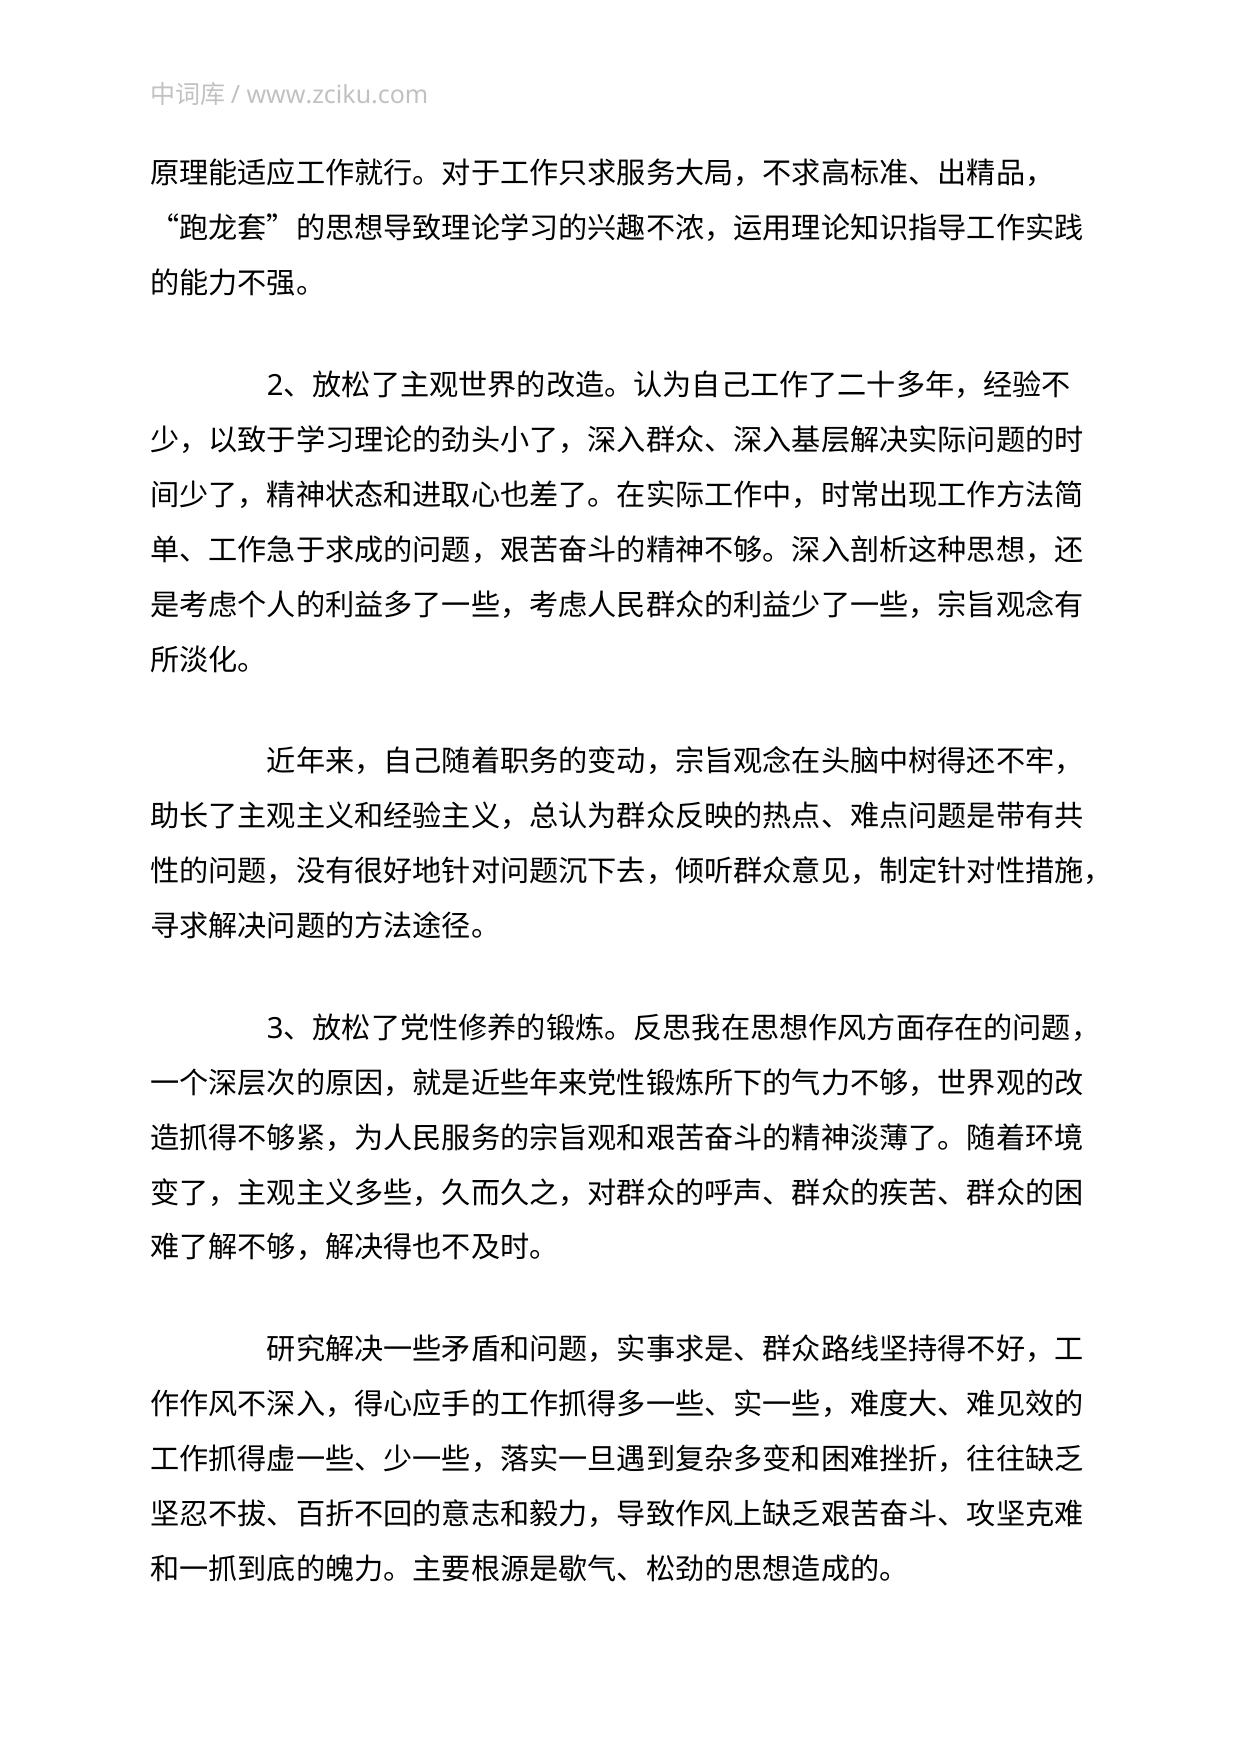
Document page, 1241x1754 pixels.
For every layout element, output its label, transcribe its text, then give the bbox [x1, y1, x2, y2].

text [150, 150, 1090, 302]
text 近年来，自己随着职务的变动，宗旨观念在头脑中树得还不牢，助长了主观主义和经验主义，总认为群众反映的热点、难点问题是带有共性的问题，没有很好地针对问题沉下去，倾听群众意见，制定针对性措施，寻求解决问题的方法途径。 [150, 738, 1090, 945]
text 3、放松了党性修养的锻炼。反思我在思想作风方面存在的问题，一个深层次的原因，就是近些年来党性锻炼所下的气力不够，世界观的改造抓得不够紧，为人民服务的宗旨观和艰苦奋斗的精神淡薄了。随着环境变了，主观主义多些，久而久之，对群众的呼声、群众的疾苦、群众的困难了解不够，解决得也不及时。 [150, 1004, 1090, 1266]
text 研究解决一些矛盾和问题，实事求是、群众路线坚持得不好，工作作风不深入，得心应手的工作抓得多一些、实一些，难度大、难见效的工作抓得虚一些、少一些，落实一旦遇到复杂多变和困难挫折，往往缺乏坚忍不拔、百折不回的意志和毅力，导致作风上缺乏艰苦奋斗、攻坚克难和一抓到底的魄力。主要根源是歇气、松劲的思想造成的。 [150, 1326, 1090, 1588]
text 2、放松了主观世界的改造。认为自己工作了二十多年，经验不少，以致于学习理论的劲头小了，深入群众、深入基层解决实际问题的时间少了，精神状态和进取心也差了。在实际工作中，时常出现工作方法简单、工作急于求成的问题，艰苦奋斗的精神不够。深入剖析这种思想，还是考虑个人的利益多了一些，考虑人民群众的利益少了一些，宗旨观念有所淡化。 [150, 362, 1090, 678]
